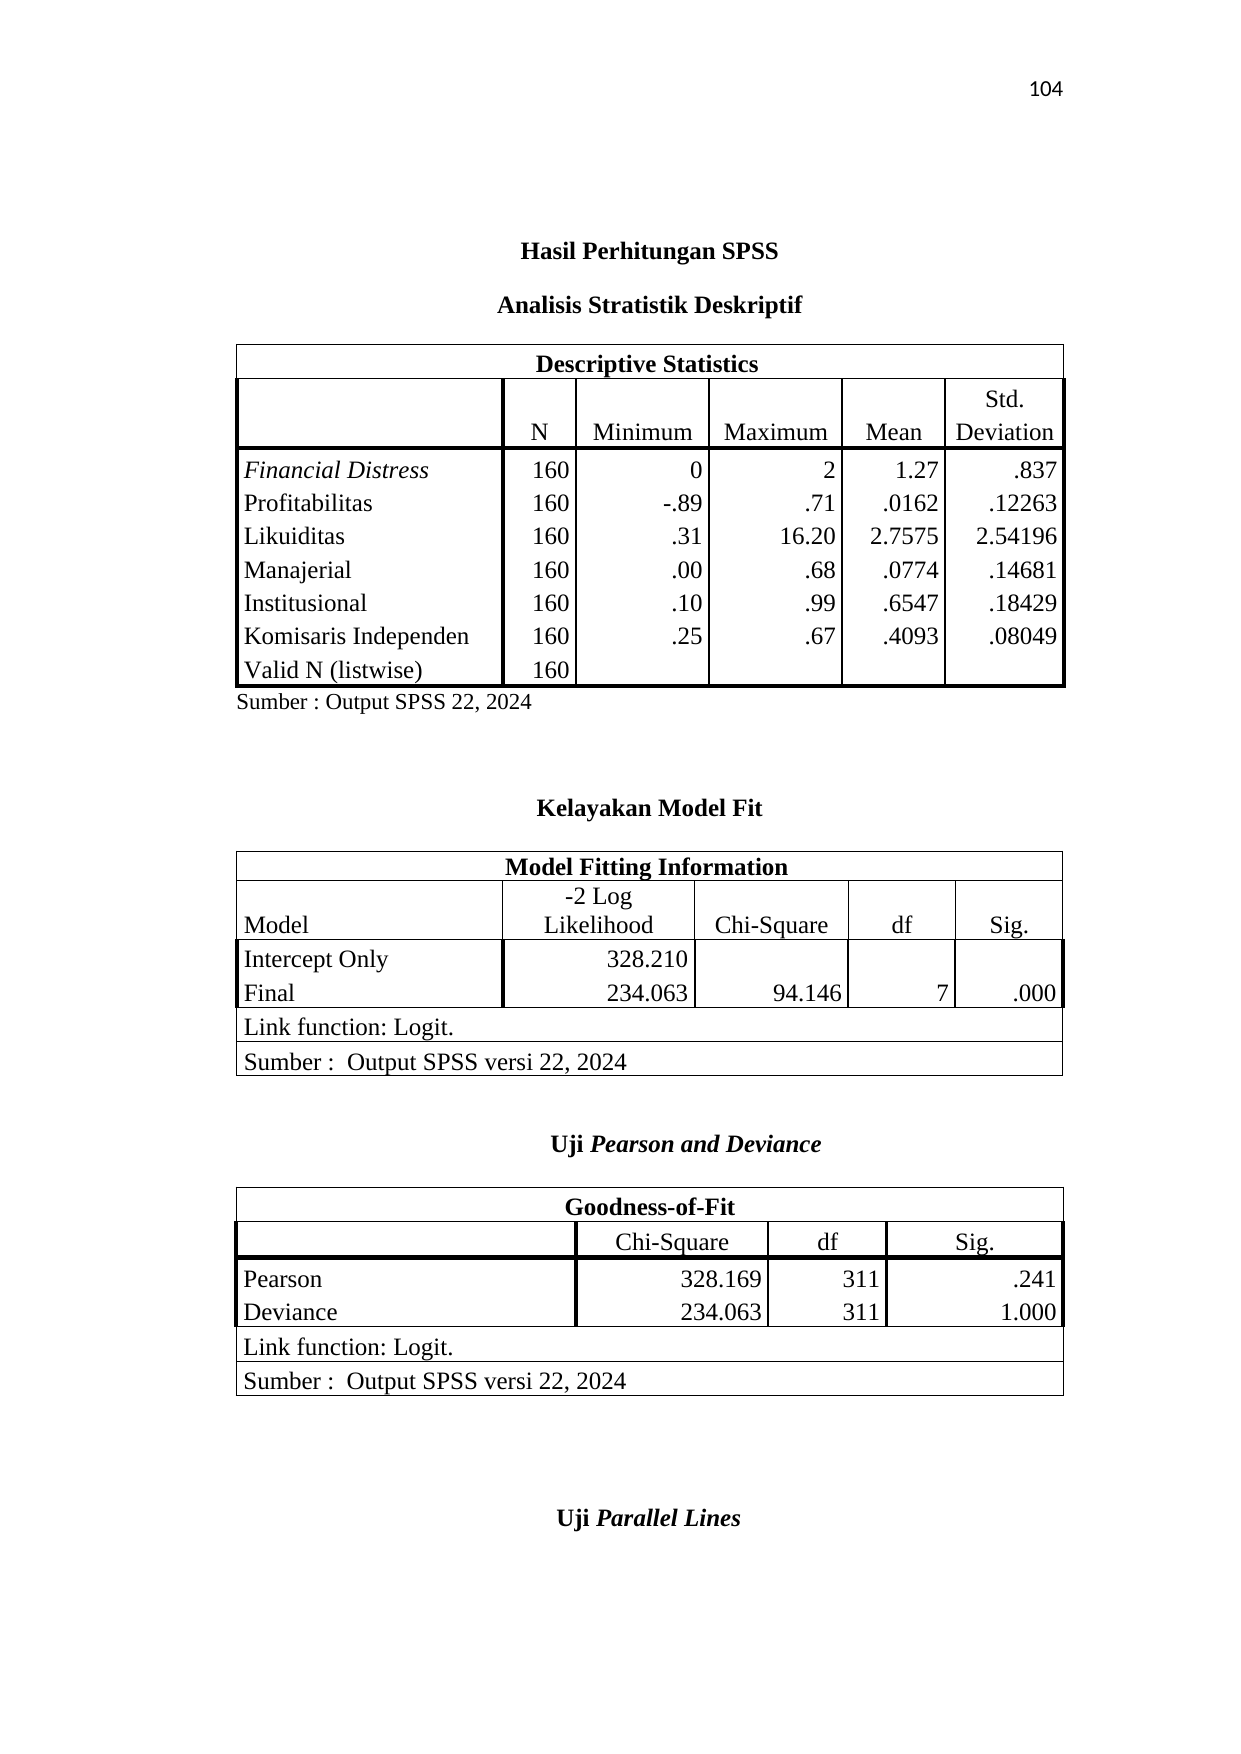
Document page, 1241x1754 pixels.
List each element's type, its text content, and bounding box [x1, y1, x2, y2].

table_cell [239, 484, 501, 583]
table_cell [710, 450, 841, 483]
text Hasil Perhitungan SPSS [236, 236, 1063, 265]
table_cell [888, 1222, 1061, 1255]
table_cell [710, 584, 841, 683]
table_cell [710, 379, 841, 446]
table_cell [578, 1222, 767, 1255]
list Uji Parallel Lines [236, 1503, 1063, 1532]
text Uji Pearson and Deviance [236, 1129, 1063, 1158]
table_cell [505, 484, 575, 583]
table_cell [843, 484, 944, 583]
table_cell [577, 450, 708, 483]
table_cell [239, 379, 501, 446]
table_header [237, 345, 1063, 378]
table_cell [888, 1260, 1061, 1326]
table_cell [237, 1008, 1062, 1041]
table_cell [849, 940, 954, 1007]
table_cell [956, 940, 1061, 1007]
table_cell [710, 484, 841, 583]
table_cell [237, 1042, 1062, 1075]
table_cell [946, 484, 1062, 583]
text Sumber : Output SPSS 22, 2024 [236, 688, 1063, 714]
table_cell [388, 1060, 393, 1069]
text Kelayakan Model Fit [236, 793, 1063, 822]
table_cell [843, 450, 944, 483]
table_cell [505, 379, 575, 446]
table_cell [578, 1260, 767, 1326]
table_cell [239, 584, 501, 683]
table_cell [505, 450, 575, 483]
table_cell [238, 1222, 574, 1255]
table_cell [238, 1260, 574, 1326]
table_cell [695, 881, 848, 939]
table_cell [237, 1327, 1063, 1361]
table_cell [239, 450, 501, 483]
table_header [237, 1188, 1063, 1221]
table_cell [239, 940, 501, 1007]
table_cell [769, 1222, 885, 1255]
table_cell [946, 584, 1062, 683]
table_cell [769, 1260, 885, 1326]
text Analisis Stratistik Deskriptif [236, 290, 1063, 319]
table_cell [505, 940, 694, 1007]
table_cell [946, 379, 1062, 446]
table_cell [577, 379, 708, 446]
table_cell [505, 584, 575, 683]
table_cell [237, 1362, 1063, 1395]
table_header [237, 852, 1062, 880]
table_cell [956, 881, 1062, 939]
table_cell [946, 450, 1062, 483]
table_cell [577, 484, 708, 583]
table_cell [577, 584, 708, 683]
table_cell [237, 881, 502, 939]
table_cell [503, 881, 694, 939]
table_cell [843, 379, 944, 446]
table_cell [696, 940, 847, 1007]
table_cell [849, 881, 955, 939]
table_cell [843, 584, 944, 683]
